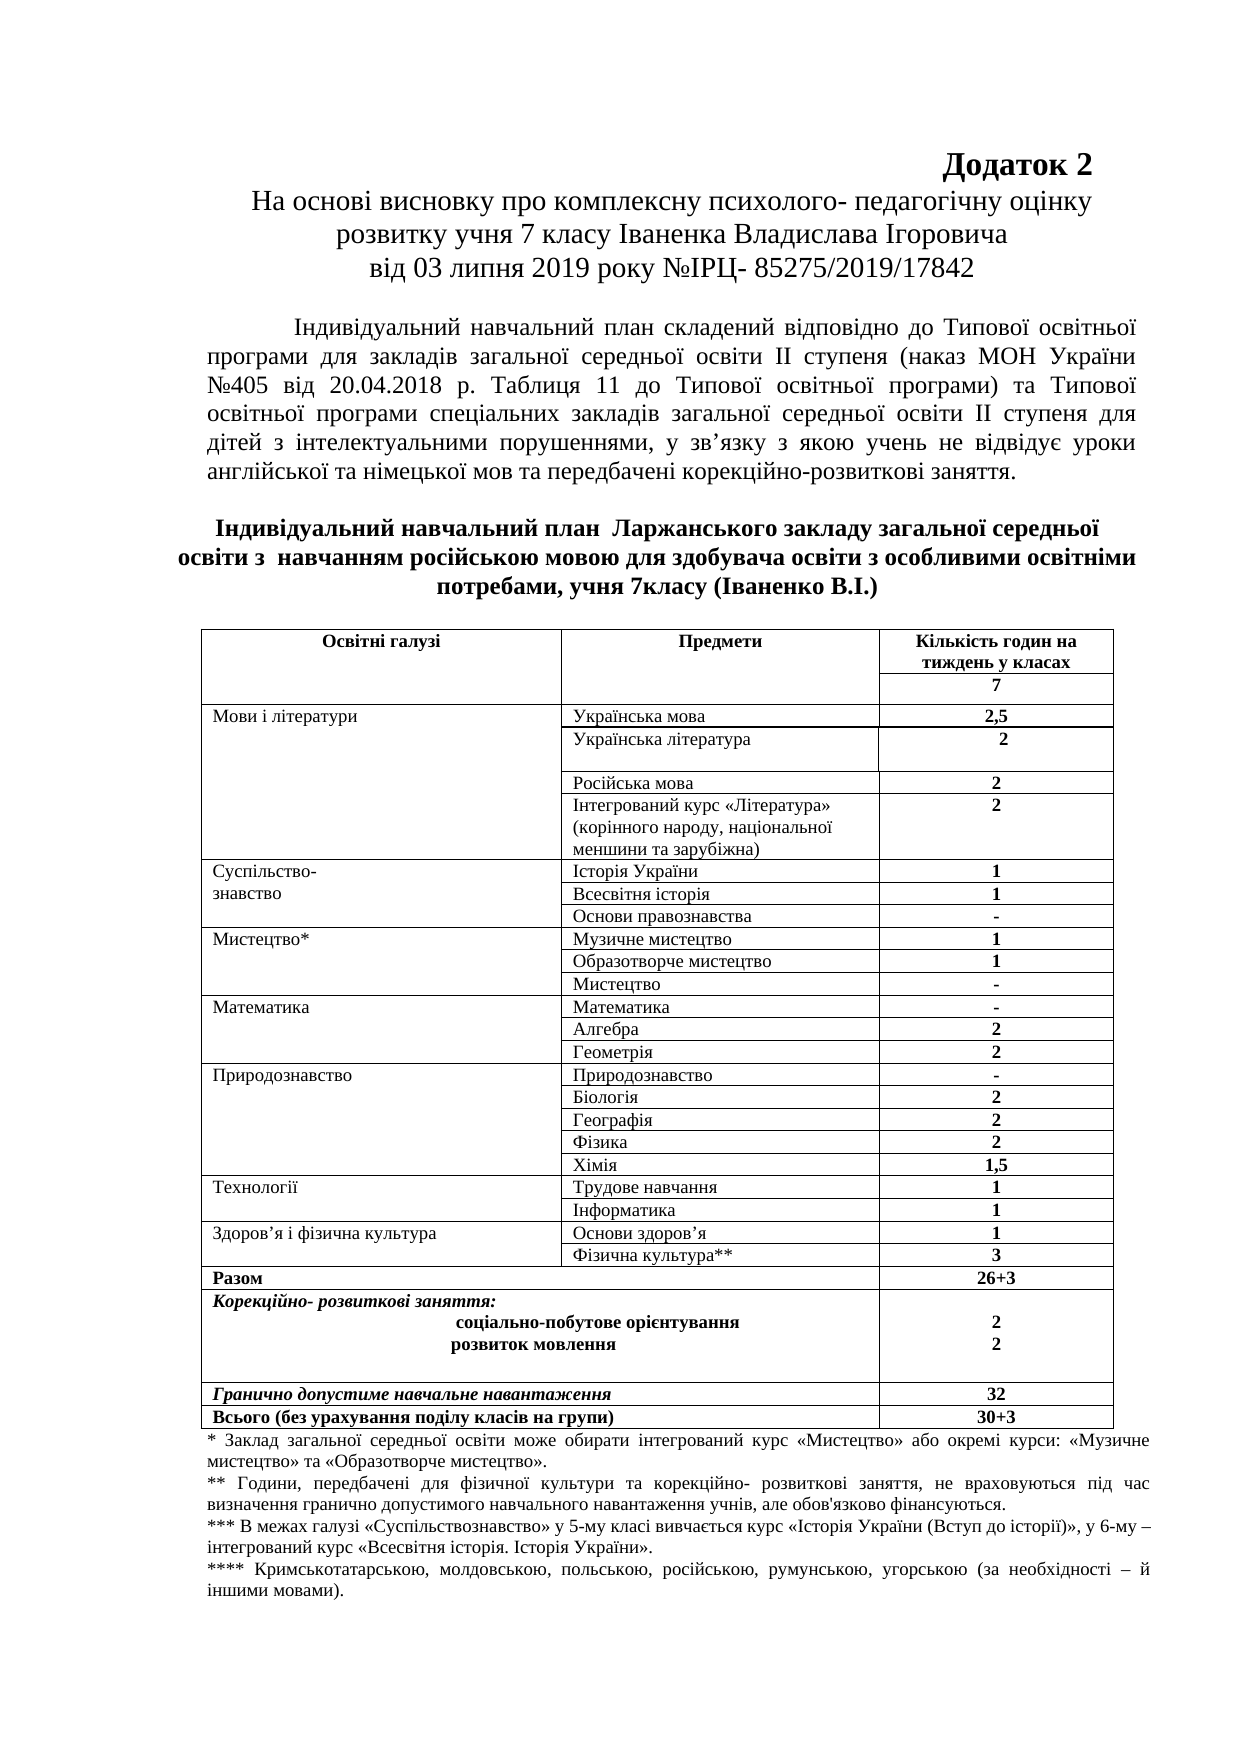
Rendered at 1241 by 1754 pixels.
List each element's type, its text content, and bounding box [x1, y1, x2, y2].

table_cell 7 [880, 674, 1113, 704]
table_cell - [880, 996, 1113, 1017]
table_cell Трудове навчання [562, 1176, 879, 1198]
text На основі висновку про комплексну психолого- педагогічну оцінку розвитку учня 7 класу Іваненка Владислава Ігоровича [207, 183, 1137, 250]
table_cell - [880, 905, 1113, 927]
text ** Години, передбачені для фізичної культури та корекційно- розвиткові заняття, не враховуються під час визначення гранично допустимого навчального навантаження учнів, але обов'язково фінансуються. [207, 1472, 1152, 1515]
table_cell Мистецтво [562, 973, 879, 994]
text від 03 липня 2019 року №ІРЦ- 85275/2019/17842 [207, 250, 1137, 283]
text Індивідуальний навчальний план складений відповідно до Типової освітньої програми для закладів загальної середньої освіти ІІ ступеня (наказ МОН України №405 від 20.04.2018 р. Таблиця 11 до Типової освітньої програми) та Типової освітньої програми спеціальних закладів загальної середньої освіти ІІ ступеня для дітей з інтелектуальними порушеннями, у зв’язку з якою учень не відвідує уроки англійської та німецької мов та передбачені корекційно-розвиткові заняття. [207, 312, 1137, 485]
table_cell Основи правознавства [562, 905, 879, 927]
table_cell Корекційно- розвиткові заняття: соціально-побутове орієнтування розвиток мовлення [202, 1290, 879, 1382]
table_cell - [880, 973, 1113, 994]
table_cell Математика [202, 996, 561, 1062]
table_cell Всього (без урахування поділу класів на групи) [202, 1406, 879, 1427]
table_cell Геометрія [562, 1041, 879, 1062]
table_header Кількість годин на тиждень у класах [880, 630, 1113, 673]
table_cell Гранично допустиме навчальне навантаження [202, 1383, 879, 1405]
table_cell Історія України [562, 860, 879, 882]
table_cell Інформатика [562, 1199, 879, 1221]
table_cell Хімія [562, 1154, 879, 1175]
table_cell 1 [880, 1176, 1113, 1198]
table_cell Суспільство- знавство [202, 860, 561, 927]
table_cell Технології [202, 1176, 561, 1221]
text Додаток 2 [207, 144, 1137, 183]
table_cell Здоров’я і фізична культура [202, 1222, 561, 1266]
table_header Освітні галузі [202, 630, 561, 704]
table_cell 2 [880, 1086, 1113, 1108]
table_cell Географія [562, 1109, 879, 1130]
table_cell 2 [880, 794, 1113, 859]
table_cell 2 [880, 772, 1113, 793]
table_cell Алгебра [562, 1018, 879, 1040]
table_cell 2 [879, 728, 1113, 771]
table_cell 1 [880, 1199, 1113, 1221]
table_cell Математика [562, 996, 879, 1017]
table_cell 1 [880, 883, 1113, 904]
table_cell Українська мова [562, 705, 879, 726]
table_cell 2,5 [880, 705, 1113, 726]
table_cell Образотворче мистецтво [562, 950, 879, 972]
table_cell 26+3 [880, 1267, 1113, 1288]
table_cell 2 [880, 1131, 1113, 1153]
table_cell Всесвітня історія [562, 883, 879, 904]
table_cell Фізична культура** [562, 1244, 879, 1266]
text *** В межах галузі «Суспільствознавство» у 5-му класі вивчається курс «Історія України (Вступ до історії)», у 6-му – інтегрований курс «Всесвітня історія. Історія України». [207, 1515, 1152, 1558]
text **** Кримськотатарською, молдовською, польською, російською, румунською, угорською (за необхідності – й іншими мовами). [207, 1558, 1152, 1601]
table_cell 2 [880, 1109, 1113, 1130]
table_cell 2 [880, 1041, 1113, 1062]
table_cell Природознавство [562, 1064, 879, 1085]
table_cell 1 [880, 860, 1113, 882]
table_cell 1 [880, 1222, 1113, 1243]
table_cell 2 [880, 1018, 1113, 1040]
table_cell 1 [880, 928, 1113, 949]
table_cell Біологія [562, 1086, 879, 1108]
table_cell 3 [880, 1244, 1113, 1266]
table_cell 32 [880, 1383, 1113, 1405]
table_cell Українська література [562, 728, 878, 771]
table_cell 30+3 [880, 1406, 1113, 1427]
table_cell Фізика [562, 1131, 879, 1153]
table_cell Природознавство [202, 1064, 561, 1175]
table_cell 2 2 [880, 1290, 1113, 1382]
text * Заклад загальної середньої освіти може обирати інтегрований курс «Мистецтво» або окремі курси: «Музичне мистецтво» та «Образотворче мистецтво». [207, 1428, 1152, 1472]
table_cell 1,5 [880, 1154, 1113, 1175]
table_cell Мови і літератури [202, 705, 561, 859]
table_cell Музичне мистецтво [562, 928, 879, 949]
table_header Предмети [562, 630, 879, 704]
table_cell Мистецтво* [202, 928, 561, 994]
table_cell Разом [202, 1267, 879, 1288]
table_cell Основи здоров’я [562, 1222, 879, 1243]
text Індивідуальний навчальний план Ларжанського закладу загальної середньої освіти з навчанням російською мовою для здобувача освіти з особливими освітніми потребами, учня 7класу (Іваненко В.І.) [177, 513, 1137, 600]
table_cell - [880, 1064, 1113, 1085]
table_cell Інтегрований курс «Література» (корінного народу, національної меншини та зарубіжна) [562, 794, 879, 859]
table_cell Російська мова [562, 772, 879, 793]
table_cell 1 [880, 950, 1113, 972]
